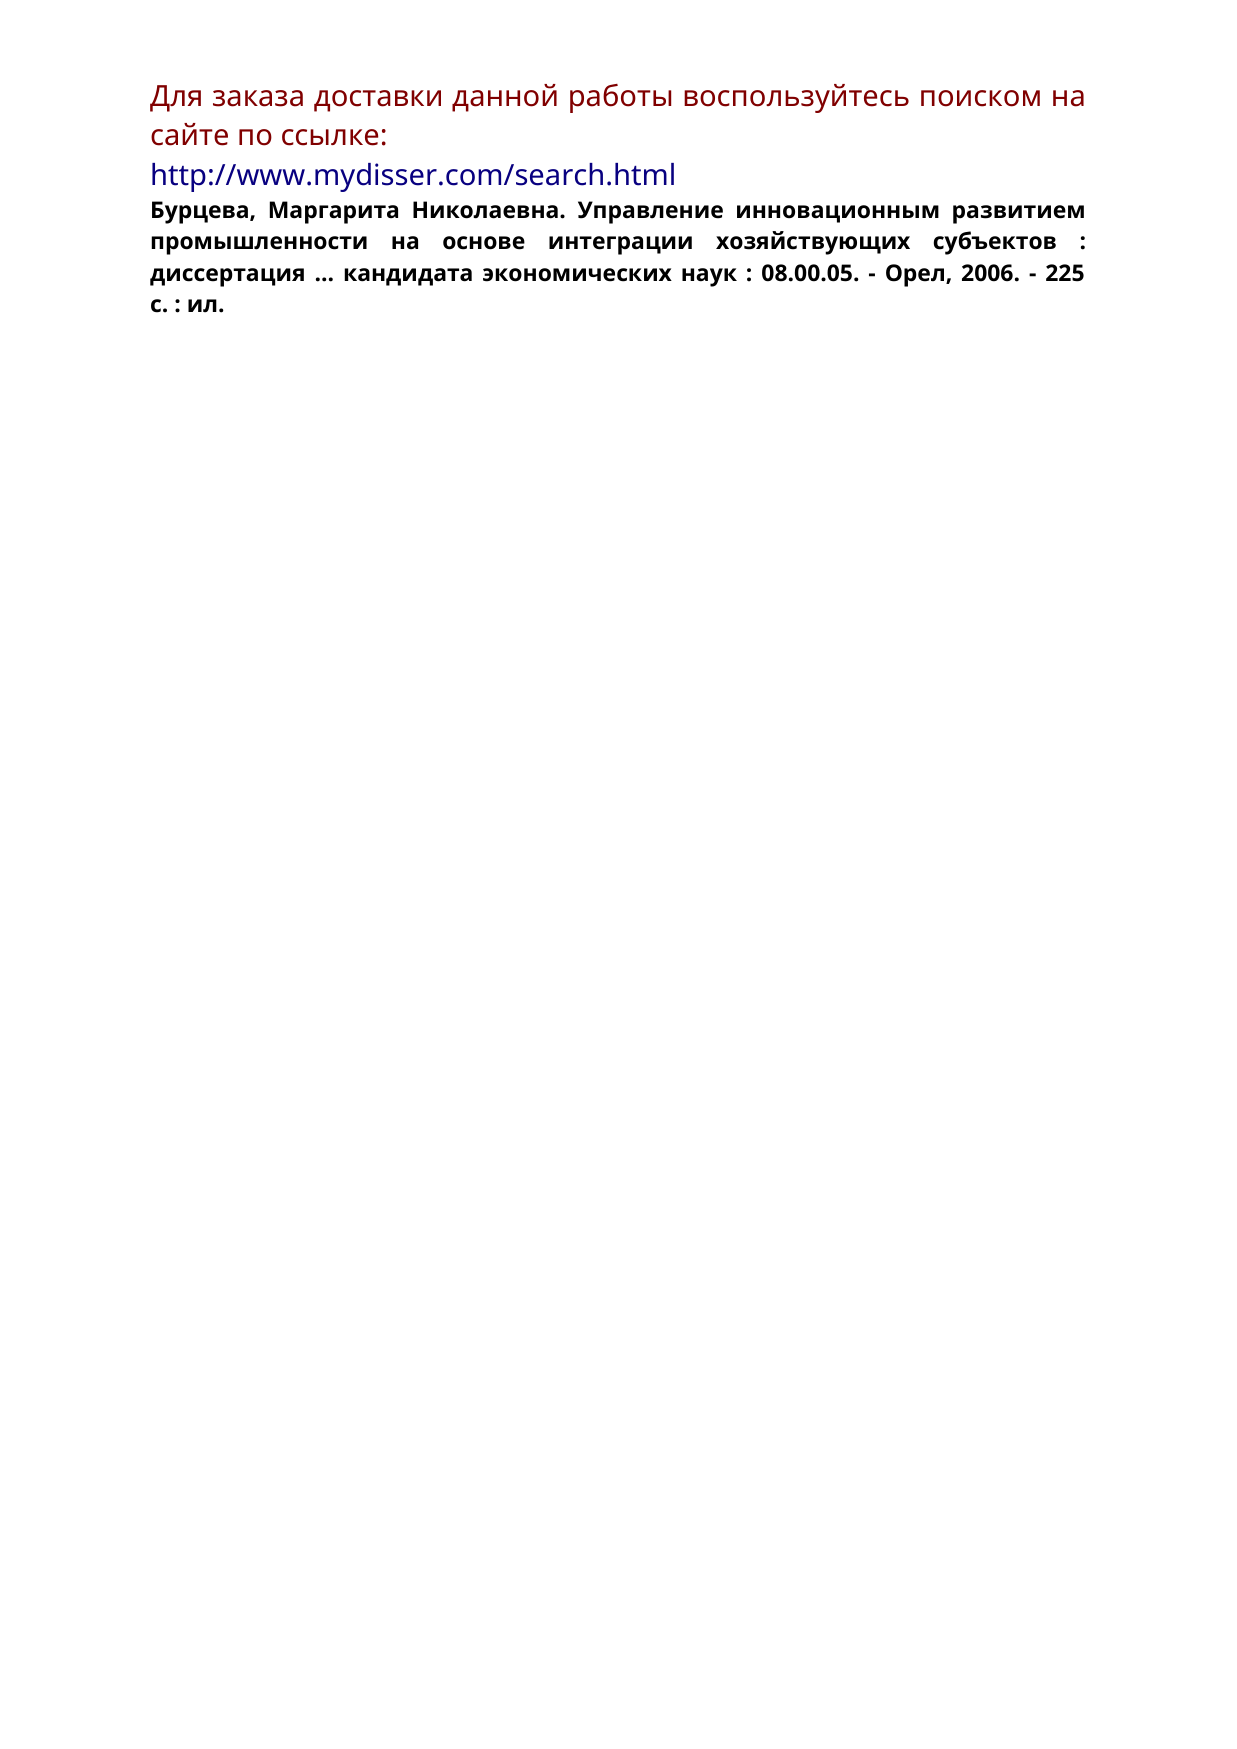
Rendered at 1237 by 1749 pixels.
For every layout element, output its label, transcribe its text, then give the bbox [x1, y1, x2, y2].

text Бурцева, Маргарита Николаевна. Управление инновационным развитием промышленности на основе интеграции хозяйствующих субъектов : диссертация ... кандидата экономических наук : 08.00.05. - Орел, 2006. - 225 с. : ил. [150, 194, 1086, 319]
